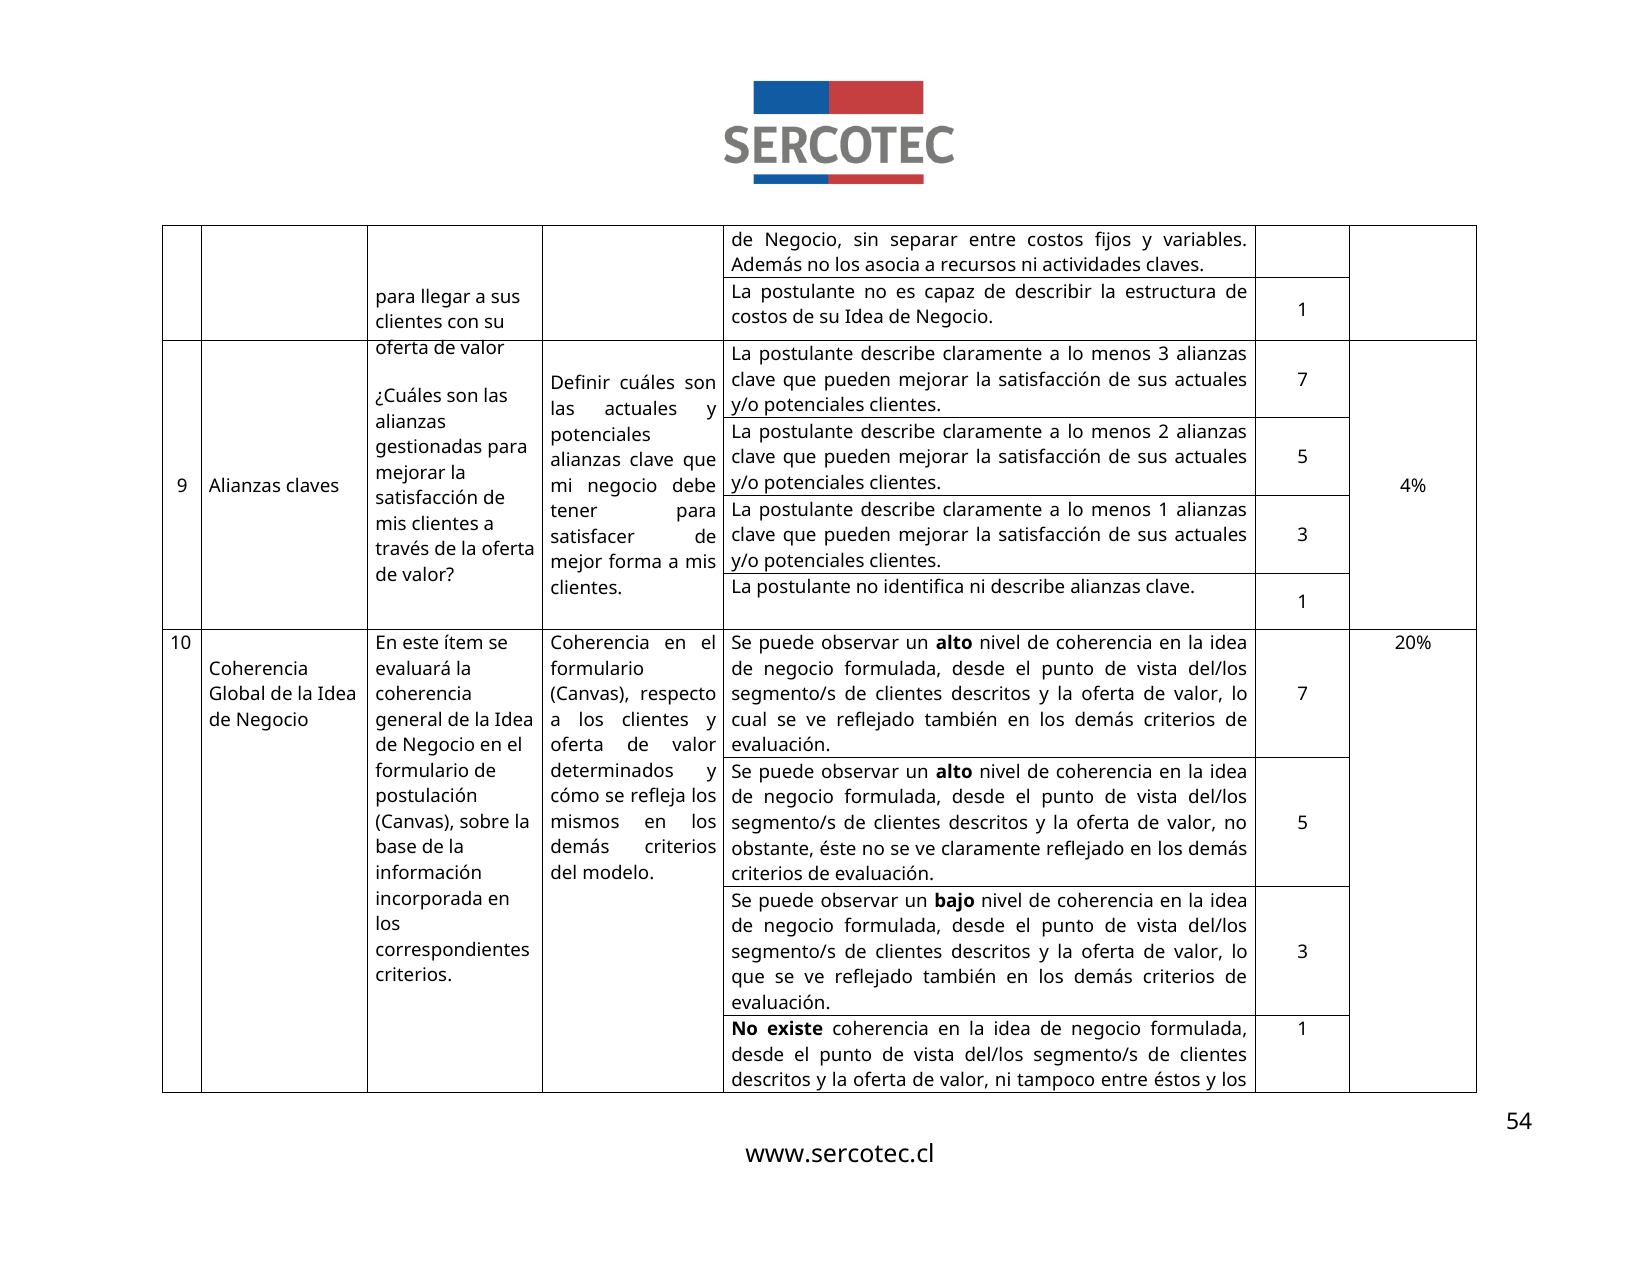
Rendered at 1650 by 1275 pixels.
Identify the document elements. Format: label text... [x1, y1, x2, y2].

table_cell En este ítem se evaluará la coherencia general de la Idea de Negocio en el formulario de postulación (Canvas), sobre la base de la información incorporada en los correspondientes criterios. [368, 630, 542, 1092]
table_cell La postulante no identifica ni describe alianzas clave. [724, 574, 1255, 629]
table_cell La postulante describe claramente a lo menos 1 alianzas clave que pueden mejorar la satisfacción de sus actuales y/o potenciales clientes. [724, 496, 1255, 572]
table_cell ¿Cuáles son las alianzas gestionadas para mejorar la satisfacción de mis clientes a través de la oferta de valor? [368, 341, 542, 629]
table_cell La postulante describe claramente a lo menos 3 alianzas clave que pueden mejorar la satisfacción de sus actuales y/o potenciales clientes. [724, 341, 1255, 417]
table_cell La postulante no es capaz de describir la estructura de costos de su Idea de Negocio. [724, 278, 1255, 339]
table_cell Alianzas claves [202, 341, 367, 629]
table_cell 5 [1256, 758, 1349, 886]
table_cell 1 [1256, 1016, 1349, 1092]
table_cell 3 [1256, 887, 1349, 1014]
table_cell Definir cuáles son las actuales y potenciales alianzas clave que mi negocio debe tener para satisfacer de mejor forma a mis clientes. [543, 341, 723, 629]
table_cell Coherencia Global de la Idea de Negocio [202, 630, 367, 1092]
table_cell 4% [1350, 341, 1476, 629]
table_cell Coherencia en el formulario (Canvas), respecto a los clientes y oferta de valor determinados y cómo se refleja los mismos en los demás criterios del modelo. [543, 630, 723, 1092]
table_cell 9 [163, 341, 201, 629]
picture [714, 73, 965, 194]
table_cell 7 [1256, 630, 1349, 757]
table_cell Se puede observar un bajo nivel de coherencia en la idea de negocio formulada, desde el punto de vista del/los segmento/s de clientes descritos y la oferta de valor, lo que se ve reflejado también en los demás criterios de evaluación. [724, 887, 1255, 1014]
table_cell 3 [1256, 496, 1349, 572]
table_cell 7 [1256, 341, 1349, 417]
table_cell Se puede observar un alto nivel de coherencia en la idea de negocio formulada, desde el punto de vista del/los segmento/s de clientes descritos y la oferta de valor, lo cual se ve reflejado también en los demás criterios de evaluación. [724, 630, 1255, 757]
table_cell 20% [1350, 630, 1476, 1092]
table_cell La postulante describe claramente a lo menos 2 alianzas clave que pueden mejorar la satisfacción de sus actuales y/o potenciales clientes. [724, 418, 1255, 495]
table_cell 1 [1256, 278, 1349, 339]
table_cell 3 [1256, 226, 1349, 277]
table_cell 5 [1256, 418, 1349, 495]
table_cell 10 [163, 630, 201, 1092]
table_cell 1 [1256, 574, 1349, 629]
table_cell Se puede observar un alto nivel de coherencia en la idea de negocio formulada, desde el punto de vista del/los segmento/s de clientes descritos y la oferta de valor, no obstante, éste no se ve claramente reflejado en los demás criterios de evaluación. [724, 758, 1255, 886]
